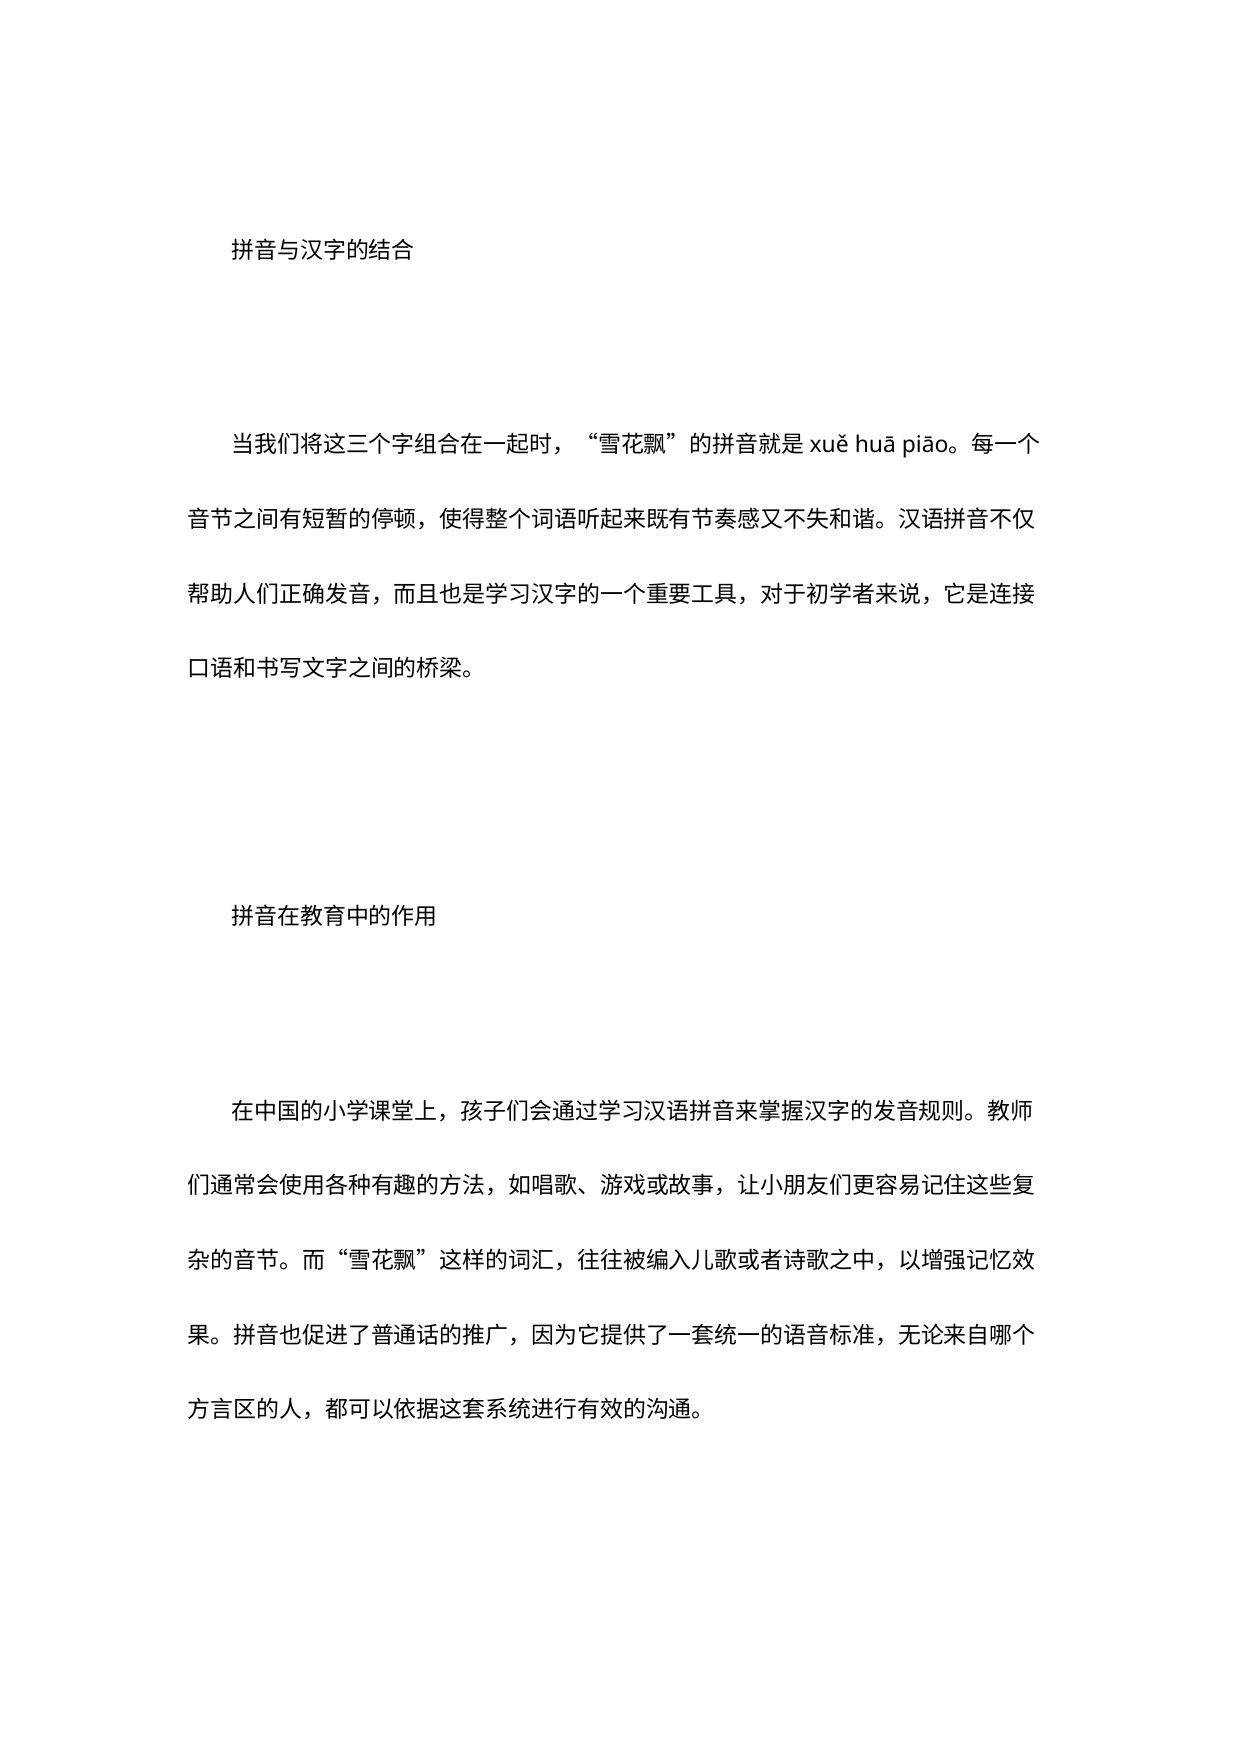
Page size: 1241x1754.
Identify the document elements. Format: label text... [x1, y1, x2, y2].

text 拼音在教育中的作用 [187, 882, 1053, 947]
text 在中国的小学课堂上，孩子们会通过学习汉语拼音来掌握汉字的发音规则。教师们通常会使用各种有趣的方法，如唱歌、游戏或故事，让小朋友们更容易记住这些复杂的音节。而“雪花飘”这样的词汇，往往被编入儿歌或者诗歌之中，以增强记忆效果。拼音也促进了普通话的推广，因为它提供了一套统一的语音标准，无论来自哪个方言区的人，都可以依据这套系统进行有效的沟通。 [187, 1077, 1053, 1441]
text 拼音与汉字的结合 [187, 216, 1053, 281]
text 当我们将这三个字组合在一起时，“雪花飘”的拼音就是 xuě huā piāo。每一个音节之间有短暂的停顿，使得整个词语听起来既有节奏感又不失和谐。汉语拼音不仅帮助人们正确发音，而且也是学习汉字的一个重要工具，对于初学者来说，它是连接口语和书写文字之间的桥梁。 [187, 410, 1053, 699]
